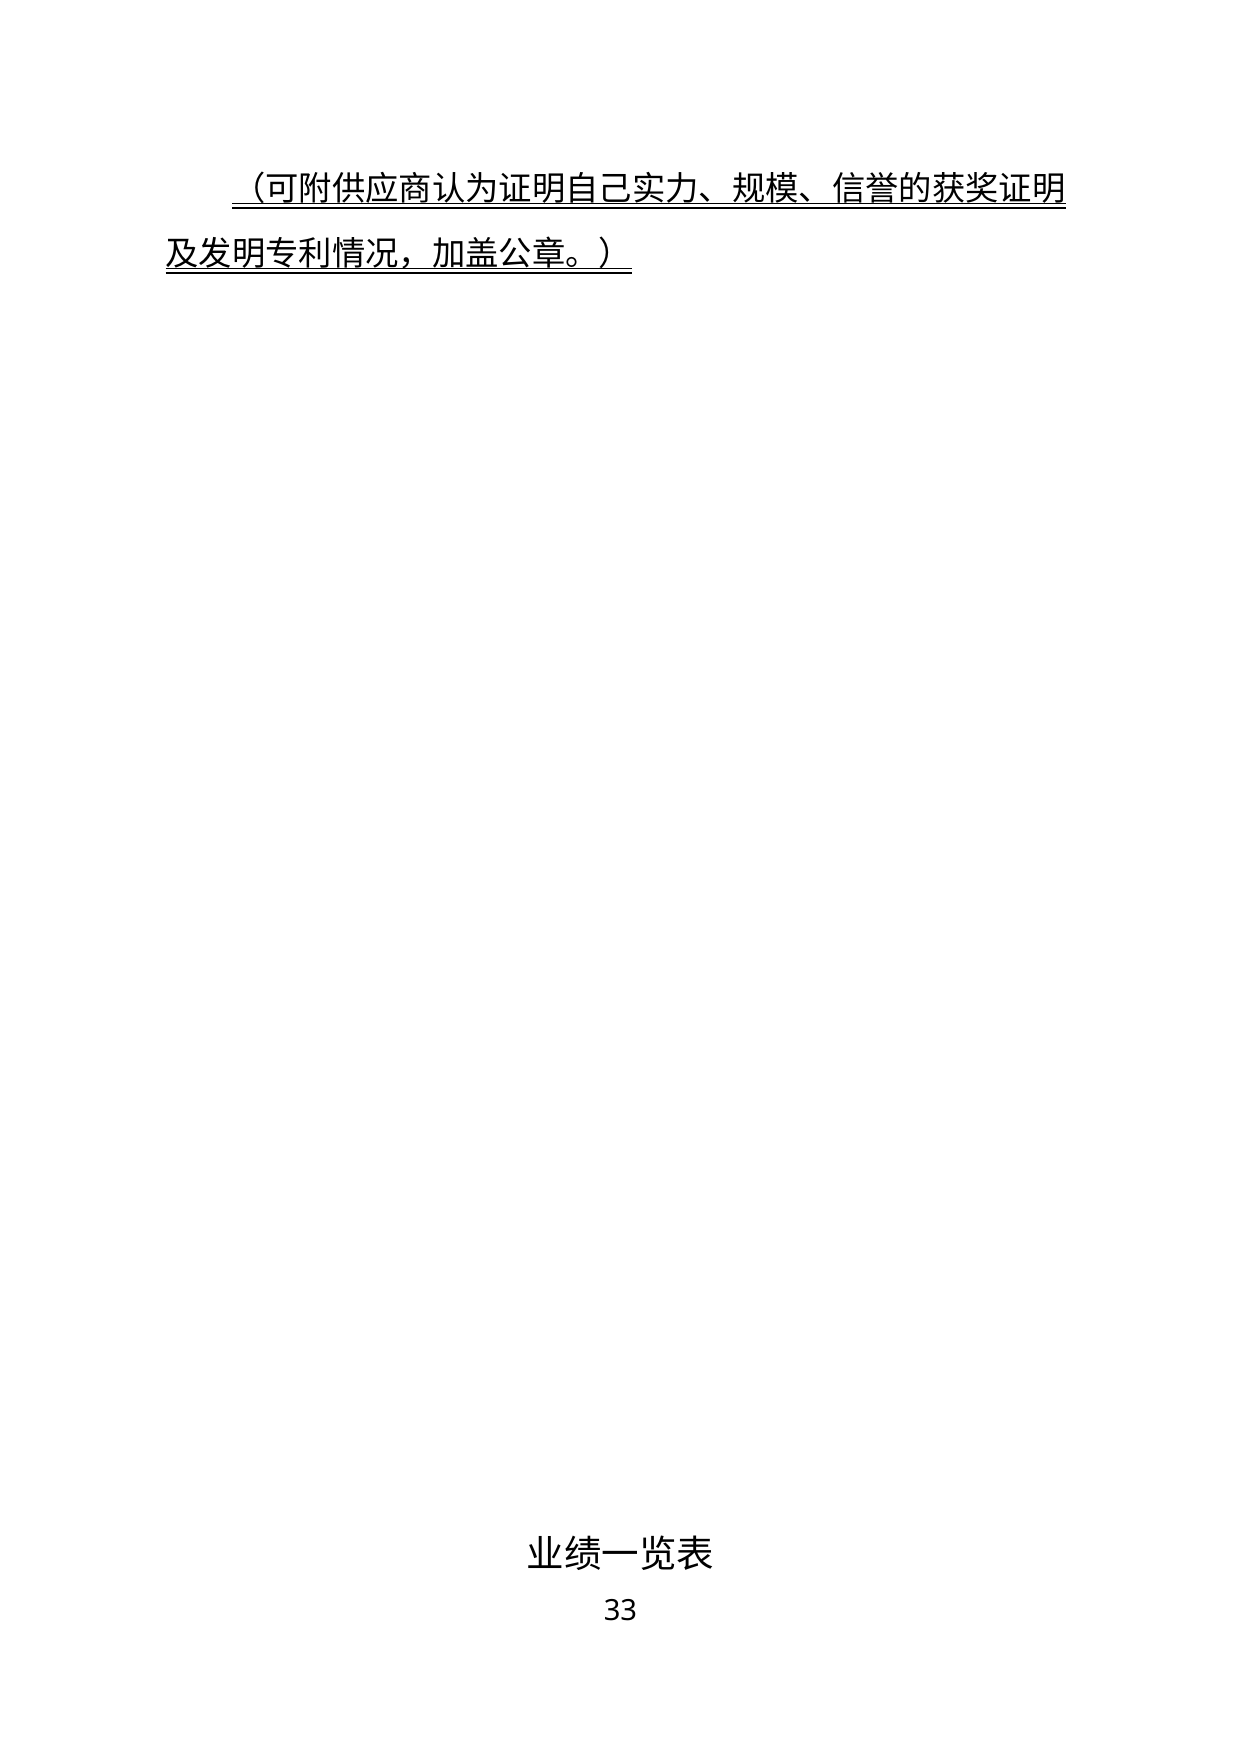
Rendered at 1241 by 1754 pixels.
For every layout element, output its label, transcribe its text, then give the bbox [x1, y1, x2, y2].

text 业绩一览表 [165, 1518, 1075, 1583]
text （可附供应商认为证明自己实力、规模、信誉的获奖证明及发明专利情况，加盖公章。） [165, 153, 1075, 283]
